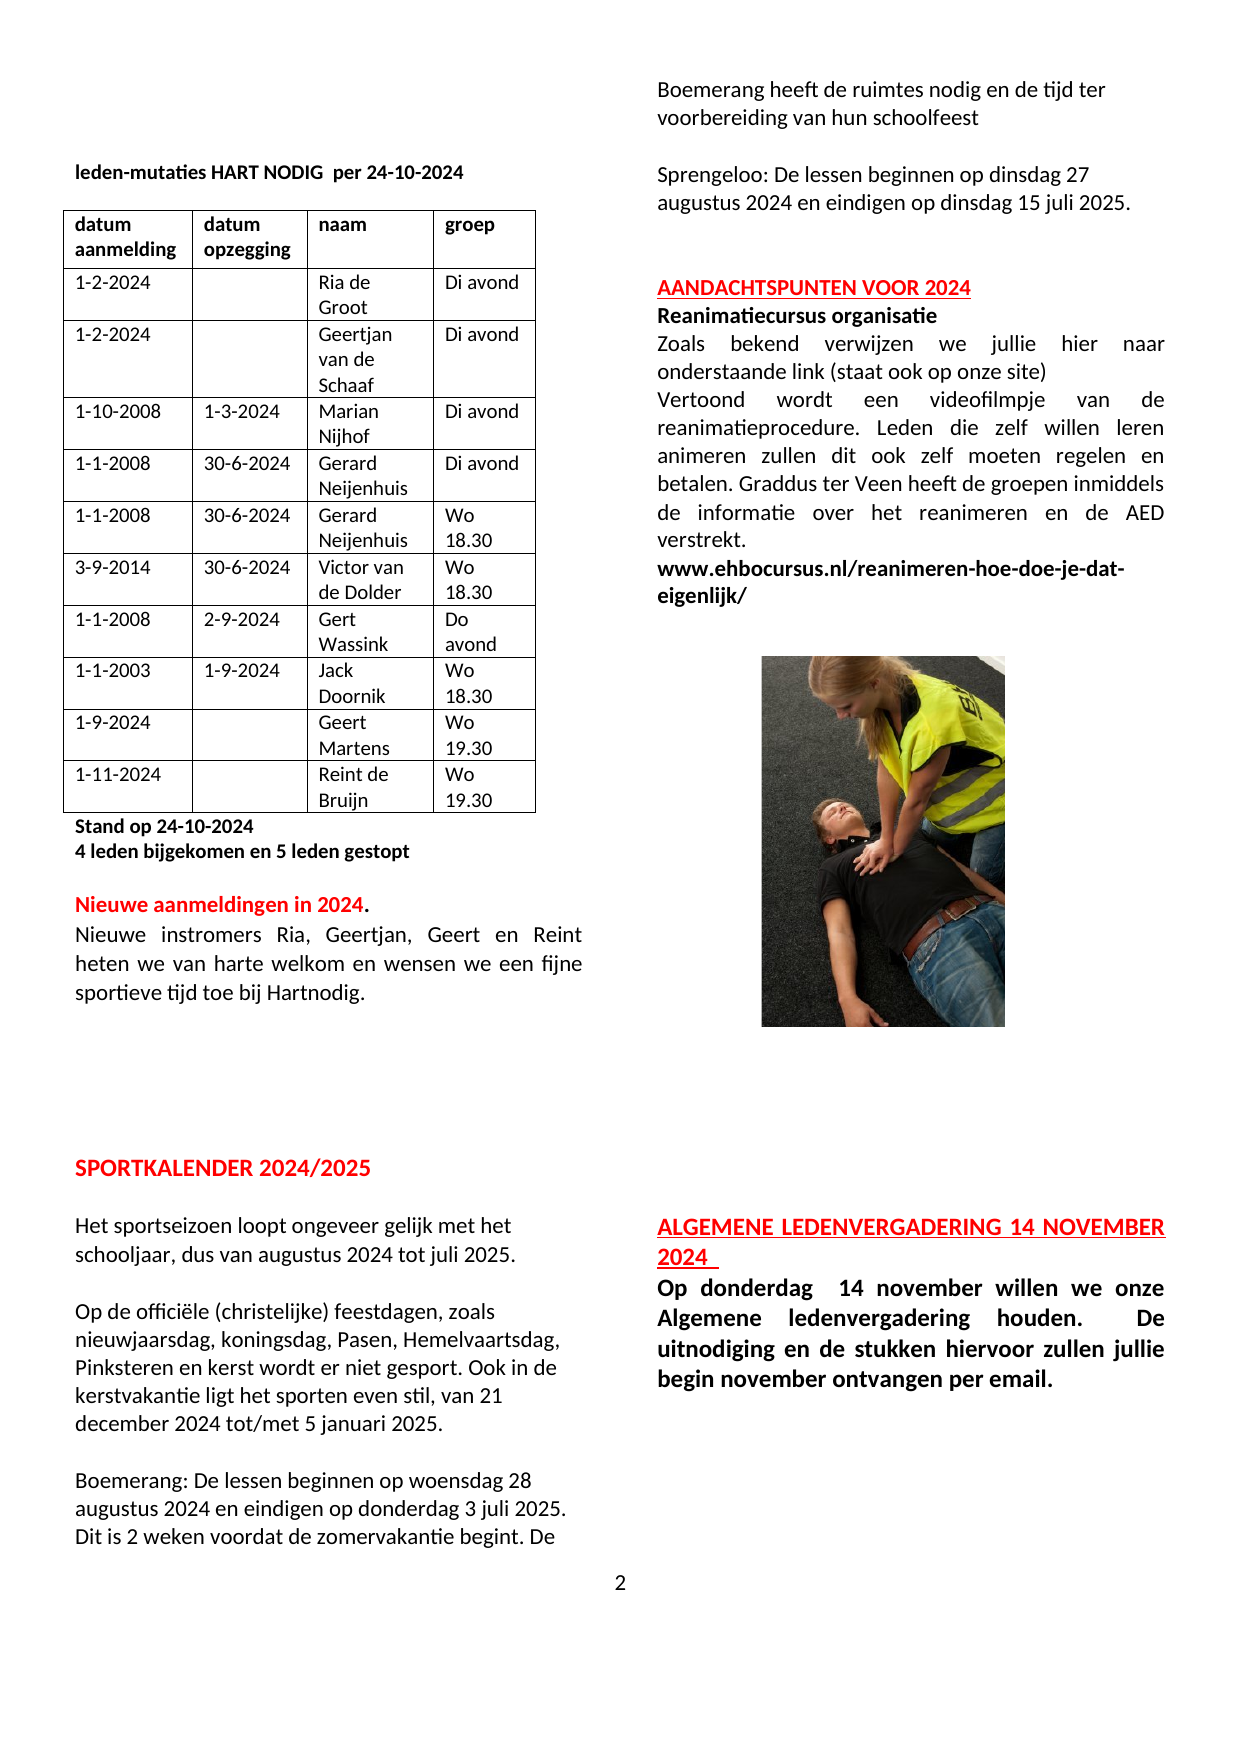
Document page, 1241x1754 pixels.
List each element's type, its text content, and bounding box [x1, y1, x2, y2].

table_cell 1-3-2024 [193, 398, 307, 449]
table_cell Di avond [434, 269, 535, 320]
text leden-mutaties HART NODIG per 24-10-2024 [75, 159, 583, 184]
table_cell [193, 761, 307, 812]
table_cell 30-6-2024 [193, 554, 307, 605]
table_cell [193, 321, 307, 397]
table_cell 3-9-2014 [64, 554, 192, 605]
table_header datum aanmelding [64, 211, 192, 268]
table_cell Wo 18.30 [434, 658, 535, 708]
text Boemerang: De lessen beginnen op woensdag 28 augustus 2024 en eindigen op donderdag 3 juli 2025. Dit is 2 weken voordat de zomervakantie begint. De Boemerang heeft de ruimtes nodig en de tijd ter voorbereiding van hun schoolfeest [657, 75, 1165, 131]
table_cell Wo 19.30 [434, 761, 535, 812]
table_cell Di avond [434, 398, 535, 449]
table_cell 1-2-2024 [64, 321, 192, 397]
table_cell Do avond [434, 606, 535, 657]
text Sprengeloo: De lessen beginnen op dinsdag 27 augustus 2024 en eindigen op dinsdag 15 juli 2025. [657, 160, 1165, 216]
text www.ehbocursus.nl/reanimeren-hoe-doe-je-dat-eigenlijk/ [657, 554, 1165, 610]
text Stand op 24-10-2024 [75, 235, 583, 839]
table_cell Geertjan van de Schaaf [308, 321, 433, 397]
table_cell Victor van de Dolder [308, 554, 433, 605]
text SPORTKALENDER 2024/2025 [75, 1152, 583, 1182]
table_header datum opzegging [193, 211, 307, 268]
text Het sportseizoen loopt ongeveer gelijk met het schooljaar, dus van augustus 2024 tot juli 2025. [75, 1212, 583, 1268]
table_cell 1-1-2008 [64, 502, 192, 553]
table_cell 30-6-2024 [193, 450, 307, 501]
table_cell 1-1-2003 [64, 658, 192, 708]
table_cell Di avond [434, 450, 535, 501]
table_cell 1-10-2008 [64, 398, 192, 449]
text Reanimatiecursus organisatie [657, 301, 1165, 329]
table_cell 1-2-2024 [64, 269, 192, 320]
table_cell 1-1-2008 [64, 606, 192, 657]
table_cell 1-9-2024 [64, 710, 192, 760]
table_cell Gerard Neijenhuis [308, 502, 433, 553]
table_cell Gerard Neijenhuis [308, 450, 433, 501]
table_cell [193, 269, 307, 320]
table_cell [193, 710, 307, 760]
table_cell 30-6-2024 [193, 502, 307, 553]
text Op de officiële (christelijke) feestdagen, zoals nieuwjaarsdag, koningsdag, Pasen, Hemelvaartsdag, Pinksteren en kerst wordt er niet gesport. Ook in de kerstvakantie ligt het sporten even stil, van 21 december 2024 tot/met 5 januari 2025. [75, 1297, 583, 1437]
text Op donderdag 14 november willen we onze Algemene ledenvergadering houden. De uitnodiging en de stukken hiervoor zullen jullie begin november ontvangen per email. [657, 1272, 1165, 1394]
table_cell Wo 18.30 [434, 502, 535, 553]
table_cell Geert Martens [308, 710, 433, 760]
text Vertoond wordt een videofilmpje van de reanimatieprocedure. Leden die zelf willen leren animeren zullen dit ook zelf moeten regelen en betalen. Graddus ter Veen heeft de groepen inmiddels de informatie over het reanimeren en de AED verstrekt. [657, 386, 1165, 554]
table_header naam [308, 211, 433, 268]
text ALGEMENE LEDENVERGADERING 14 NOVEMBER 2024 [657, 1238, 1165, 1272]
table_cell 1-1-2008 [64, 450, 192, 501]
table_cell Wo 18.30 [434, 554, 535, 605]
table_cell Marian Nijhof [308, 398, 433, 449]
text AANDACHTSPUNTEN VOOR 2024 [657, 273, 1165, 301]
text Nieuwe instromers Ria, Geertjan, Geert en Reint heten we van harte welkom en wensen we een fijne sportieve tijd toe bij Hartnodig. [75, 919, 583, 1006]
text Zoals bekend verwijzen we jullie hier naar onderstaande link (staat ook op onze site) [657, 329, 1165, 386]
table_cell Jack Doornik [308, 658, 433, 708]
table_cell Di avond [434, 321, 535, 397]
text Nieuwe aanmeldingen in 2024. [75, 889, 583, 919]
table_cell 1-11-2024 [64, 761, 192, 812]
table_cell 1-9-2024 [193, 658, 307, 708]
picture [761, 656, 1005, 1026]
table_cell Wo 19.30 [434, 710, 535, 760]
table_cell Ria de Groot [308, 269, 433, 320]
table_cell Reint de Bruijn [308, 761, 433, 812]
text 4 leden bijgekomen en 5 leden gestopt [75, 839, 583, 864]
table_header groep [434, 211, 535, 268]
text ALGEMENE LEDENVERGADERING 14 NOVEMBER 2024 [657, 1211, 1165, 1237]
text Boemerang: De lessen beginnen op woensdag 28 augustus 2024 en eindigen op donderdag 3 juli 2025. Dit is 2 weken voordat de zomervakantie begint. De Boemerang heeft de ruimtes nodig en de tijd ter voorbereiding van hun schoolfeest [75, 1466, 583, 1550]
table_cell 2-9-2024 [193, 606, 307, 657]
table_cell Gert Wassink [308, 606, 433, 657]
